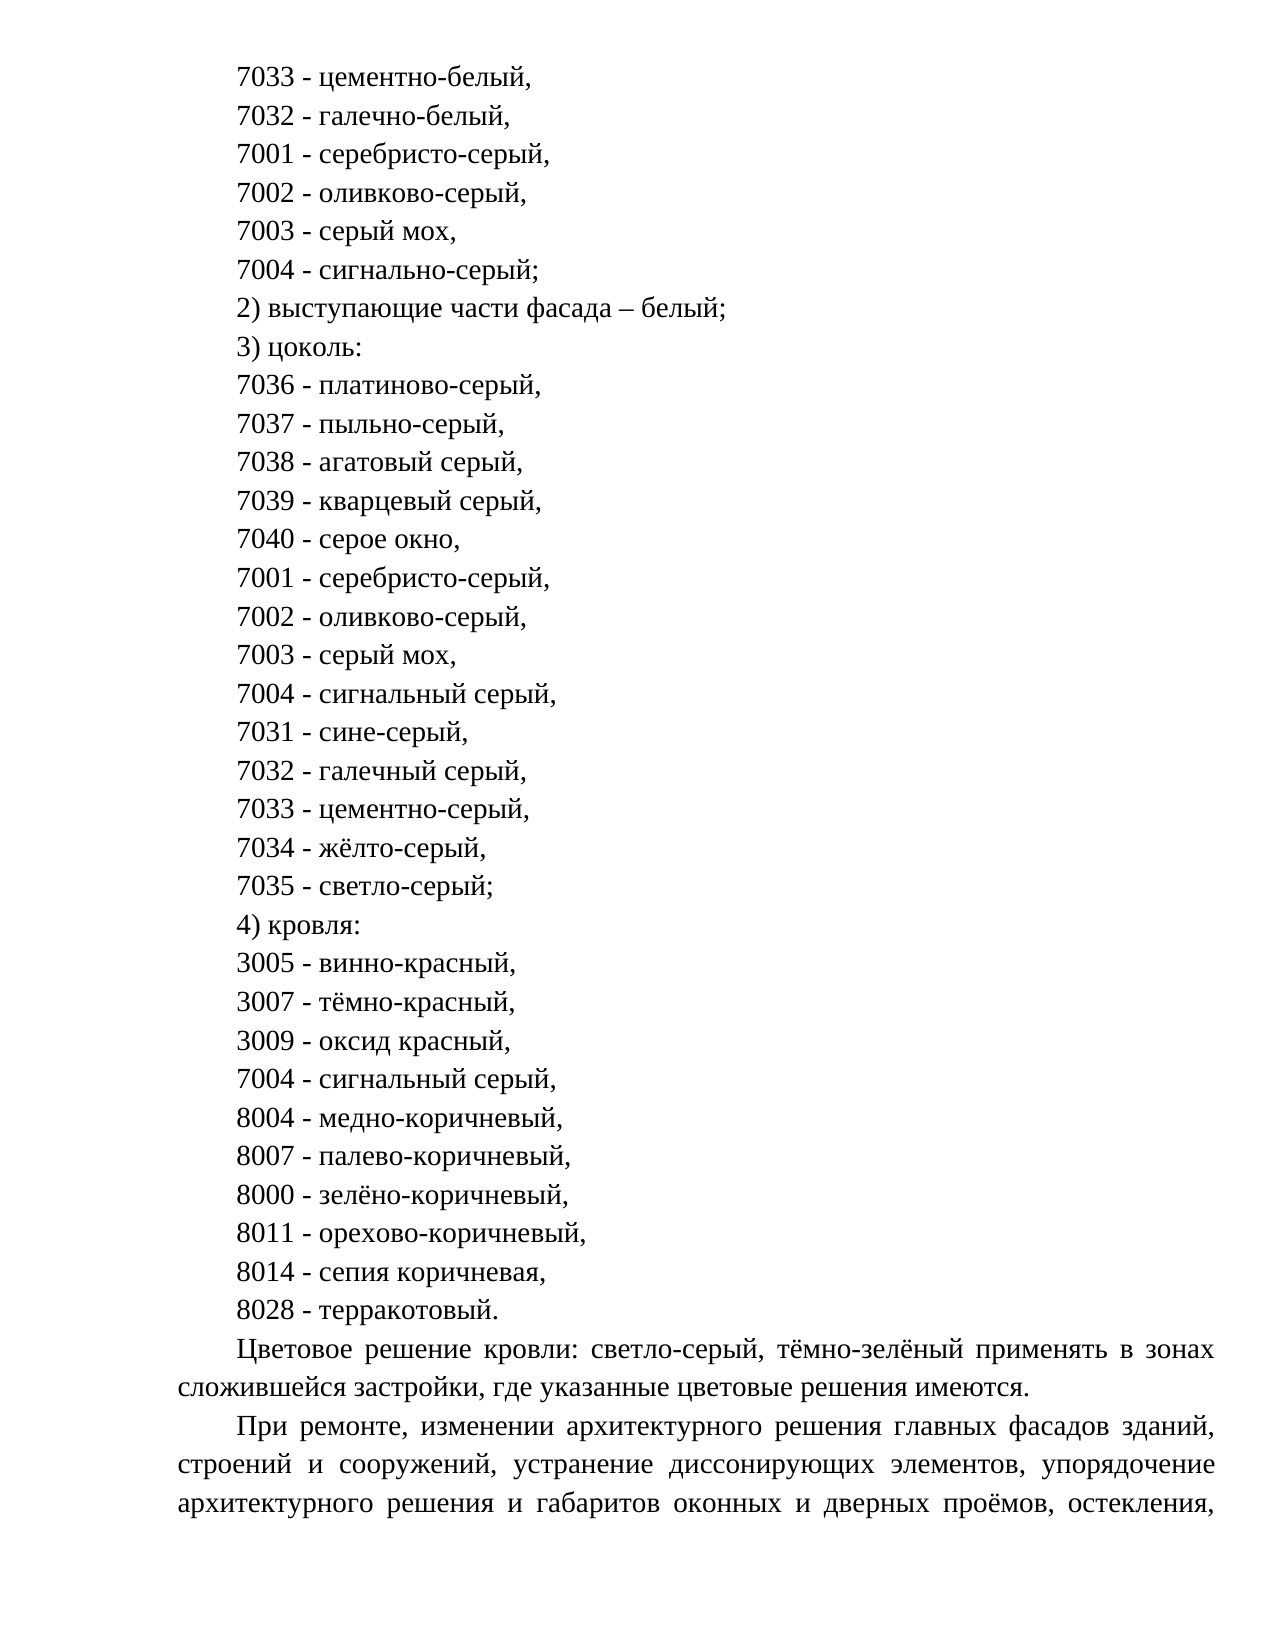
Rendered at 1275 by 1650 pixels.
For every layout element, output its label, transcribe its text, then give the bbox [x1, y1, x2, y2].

text 8004 - медно-коричневый, [177, 1100, 1216, 1133]
text 7001 - серебристо-серый, [177, 560, 1216, 594]
text 7031 - сине-серый, [177, 714, 1216, 748]
text 3005 - винно-красный, [177, 946, 1216, 979]
text 7036 - платиново-серый, [177, 367, 1216, 401]
text 8011 - орехово-коричневый, [177, 1215, 1216, 1249]
text 7034 - жёлто-серый, [177, 830, 1216, 863]
text 7004 - сигнальный серый, [177, 1061, 1216, 1095]
text 7038 - агатовый серый, [177, 444, 1216, 478]
text 7004 - сигнально-серый; [177, 252, 1216, 285]
text 3007 - тёмно-красный, [177, 984, 1216, 1018]
text 7039 - кварцевый серый, [177, 483, 1216, 517]
text 7002 - оливково-серый, [177, 175, 1216, 208]
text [177, 1408, 1216, 1519]
text 7035 - светло-серый; [177, 868, 1216, 902]
text 7032 - галечный серый, [177, 753, 1216, 786]
text 7002 - оливково-серый, [177, 599, 1216, 632]
text 8028 - терракотовый. [177, 1292, 1216, 1326]
text 7032 - галечно-белый, [177, 98, 1216, 131]
text 7003 - серый мох, [177, 637, 1216, 671]
text 8007 - палево-коричневый, [177, 1138, 1216, 1172]
text 8000 - зелёно-коричневый, [177, 1177, 1216, 1210]
text 7033 - цементно-серый, [177, 791, 1216, 825]
text 7033 - цементно-белый, [177, 59, 1216, 93]
text 2) выступающие части фасада – белый; [177, 290, 1216, 324]
text Цветовое решение кровли: светло-серый, тёмно-зелёный применять в зонах сложившейся застройки, где указанные цветовые решения имеются. [177, 1331, 1216, 1403]
text 7003 - серый мох, [177, 213, 1216, 247]
text 7004 - сигнальный серый, [177, 676, 1216, 709]
text 3009 - оксид красный, [177, 1023, 1216, 1056]
text 7001 - серебристо-серый, [177, 136, 1216, 170]
text 7040 - серое окно, [177, 522, 1216, 555]
text 8014 - сепия коричневая, [177, 1254, 1216, 1287]
text 7037 - пыльно-серый, [177, 406, 1216, 439]
text 3) цоколь: [177, 329, 1216, 362]
text 4) кровля: [177, 907, 1216, 941]
